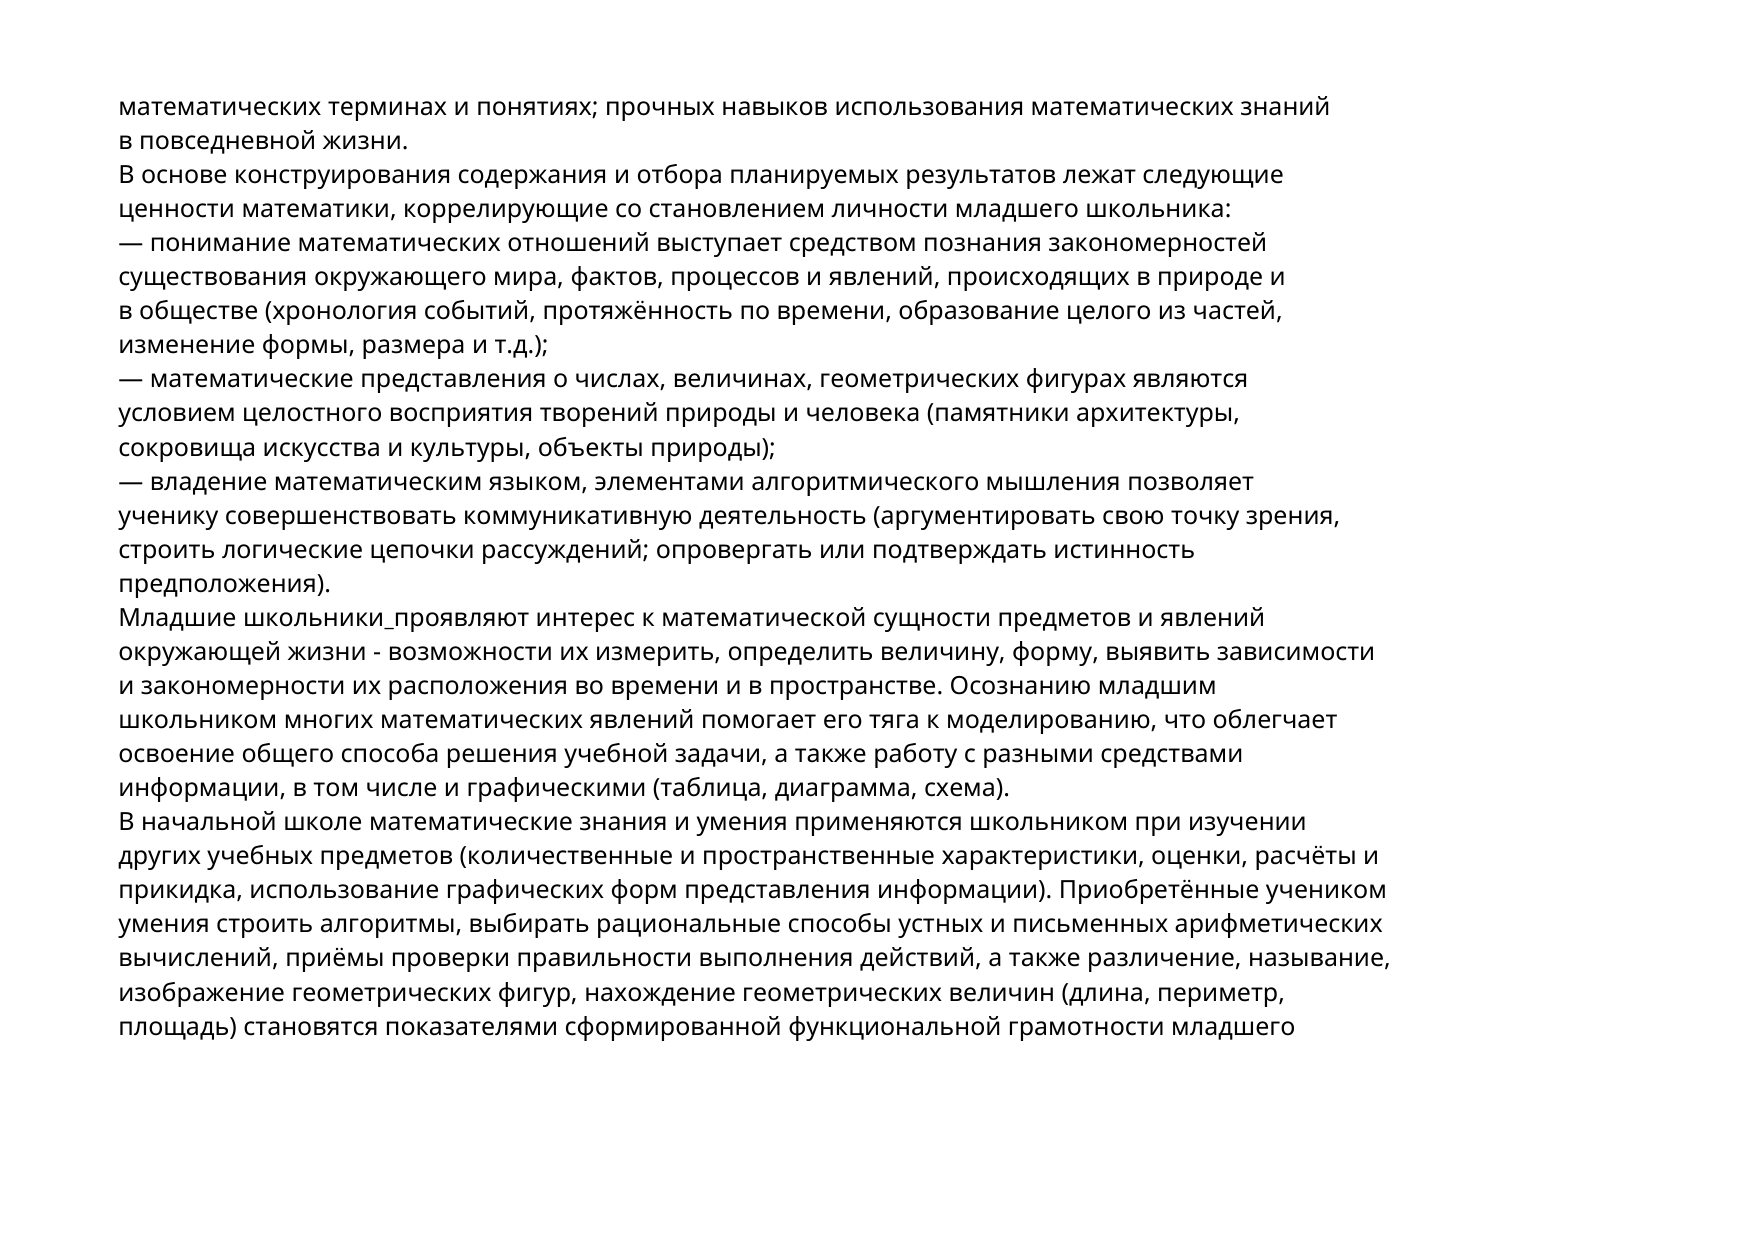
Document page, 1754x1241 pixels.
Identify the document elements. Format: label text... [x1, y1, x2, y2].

text в повседневной жизни. [118, 123, 1636, 157]
text В основе конструирования содержания и отбора планируемых результатов лежат следующие [118, 157, 1636, 191]
text освоение общего способа решения учебной задачи, а также работу с разными средствами [118, 736, 1636, 770]
text площадь) становятся показателями сформированной функциональной грамотности младшего [118, 1008, 1636, 1042]
text прикидка, использование графических форм представления информации). Приобретённые учеником [118, 872, 1636, 906]
text ценности математики, коррелирующие со становлением личности младшего школьника: [118, 191, 1636, 225]
text условием целостного восприятия творений природы и человека (памятники архитектуры, [118, 395, 1636, 429]
text в обществе (хронология событий, протяжённость по времени, образование целого из частей, [118, 293, 1636, 327]
text умения строить алгоритмы, выбирать рациональные способы устных и письменных арифметических [118, 906, 1636, 940]
text математических терминах и понятиях; прочных навыков использования математических знаний [118, 88, 1636, 123]
text существования окружающего мира, фактов, процессов и явлений, происходящих в природе и [118, 259, 1636, 293]
text — математические представления о числах, величинах, геометрических фигурах являются [118, 361, 1636, 395]
text изображение геометрических фигур, нахождение геометрических величин (длина, периметр, [118, 974, 1636, 1008]
text предположения). [118, 565, 1636, 599]
text — владение математическим языком, элементами алгоритмического мышления позволяет [118, 463, 1636, 497]
text и закономерности их расположения во времени и в пространстве. Осознанию младшим [118, 668, 1636, 702]
text ученику совершенствовать коммуникативную деятельность (аргументировать свою точку зрения, [118, 497, 1636, 531]
text В начальной школе математические знания и умения применяются школьником при изучении [118, 804, 1636, 838]
text других учебных предметов (количественные и пространственные характеристики, оценки, расчёты и [118, 838, 1636, 872]
text информации, в том числе и графическими (таблица, диаграмма, схема). [118, 770, 1636, 804]
text изменение формы, размера и т.д.); [118, 327, 1636, 361]
text вычислений, приёмы проверки правильности выполнения действий, а также различение, называние, [118, 940, 1636, 974]
text Младшие школьники_проявляют интерес к математической сущности предметов и явлений [118, 599, 1636, 633]
text окружающей жизни - возможности их измерить, определить величину, форму, выявить зависимости [118, 633, 1636, 668]
text строить логические цепочки рассуждений; опровергать или подтверждать истинность [118, 531, 1636, 565]
text — понимание математических отношений выступает средством познания закономерностей [118, 225, 1636, 259]
text сокровища искусства и культуры, объекты природы); [118, 429, 1636, 463]
text школьником многих математических явлений помогает его тяга к моделированию, что облегчает [118, 702, 1636, 736]
